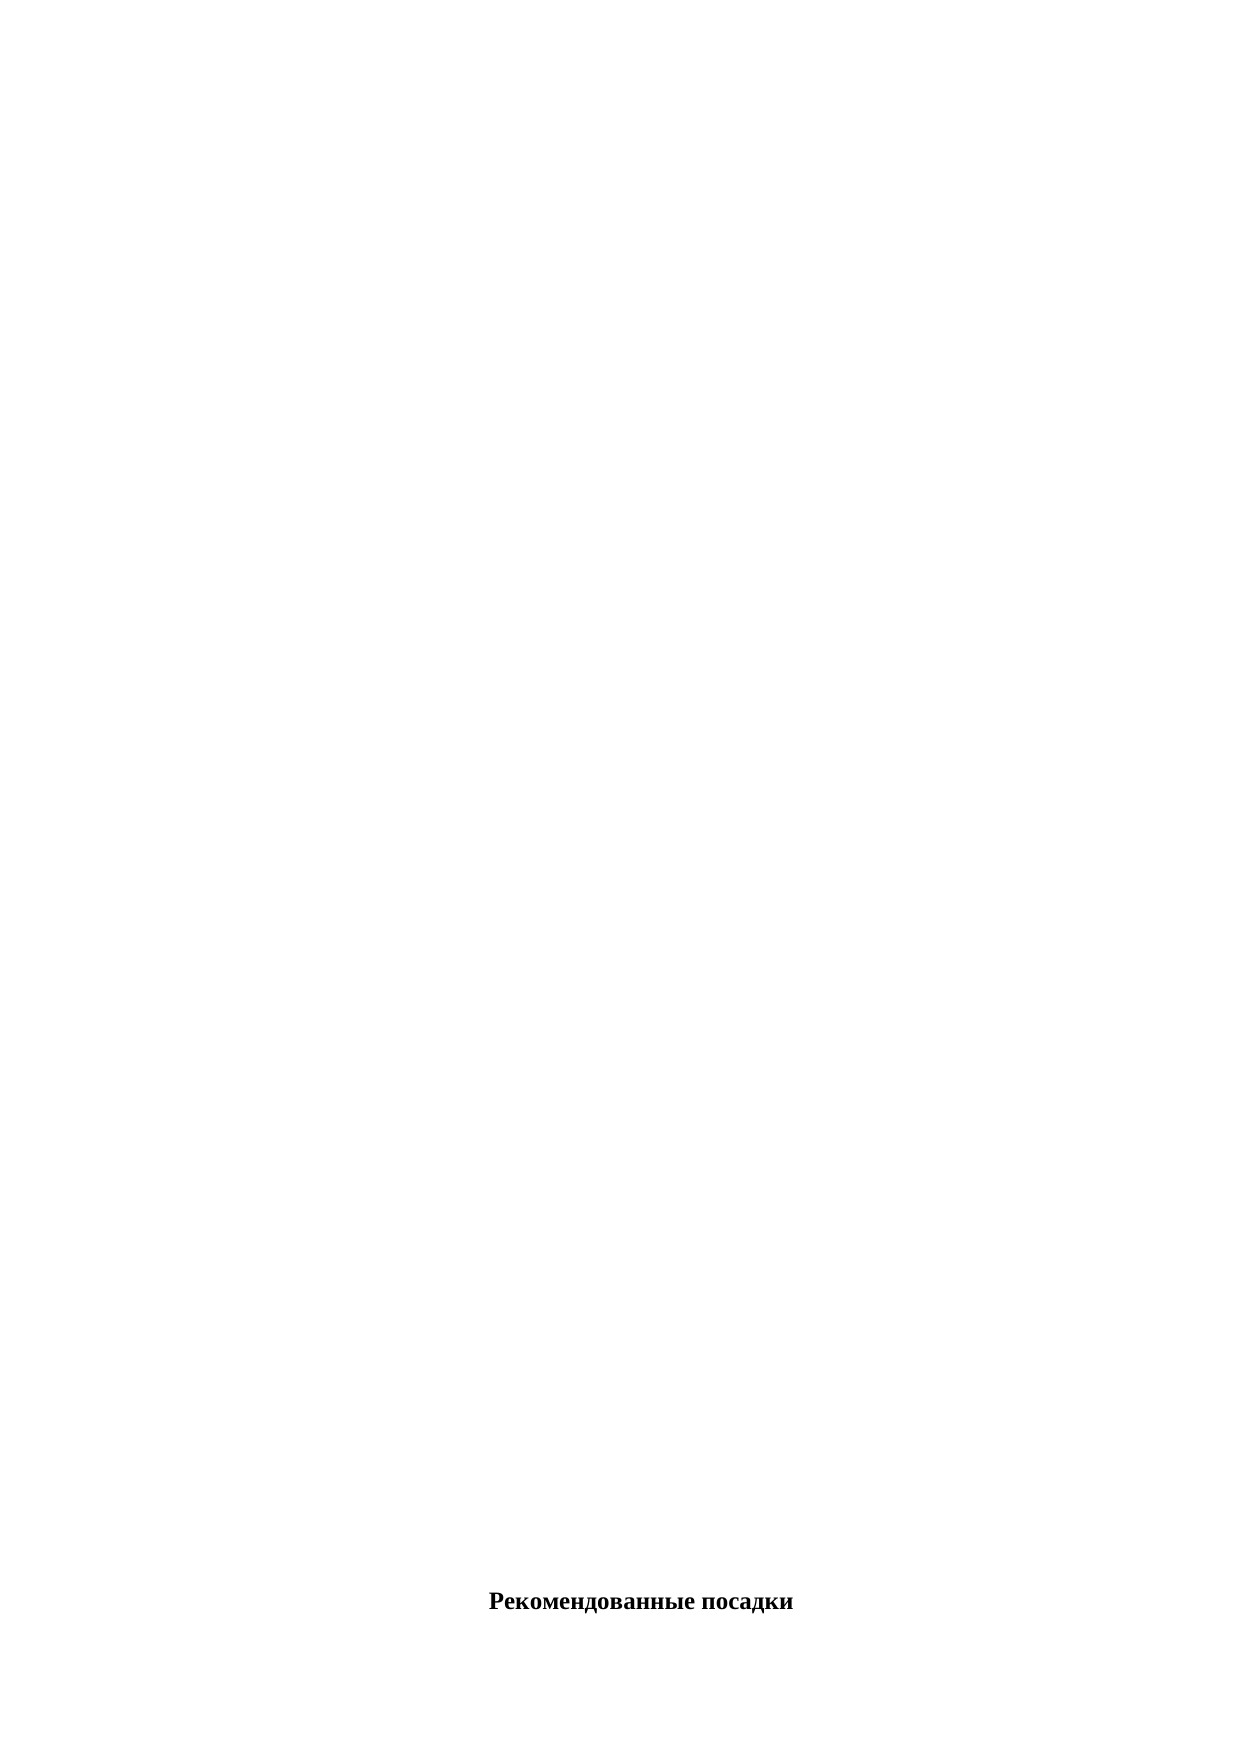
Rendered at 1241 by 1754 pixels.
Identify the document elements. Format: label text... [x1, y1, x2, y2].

text Рекомендованные посадки [73, 1586, 1152, 1614]
